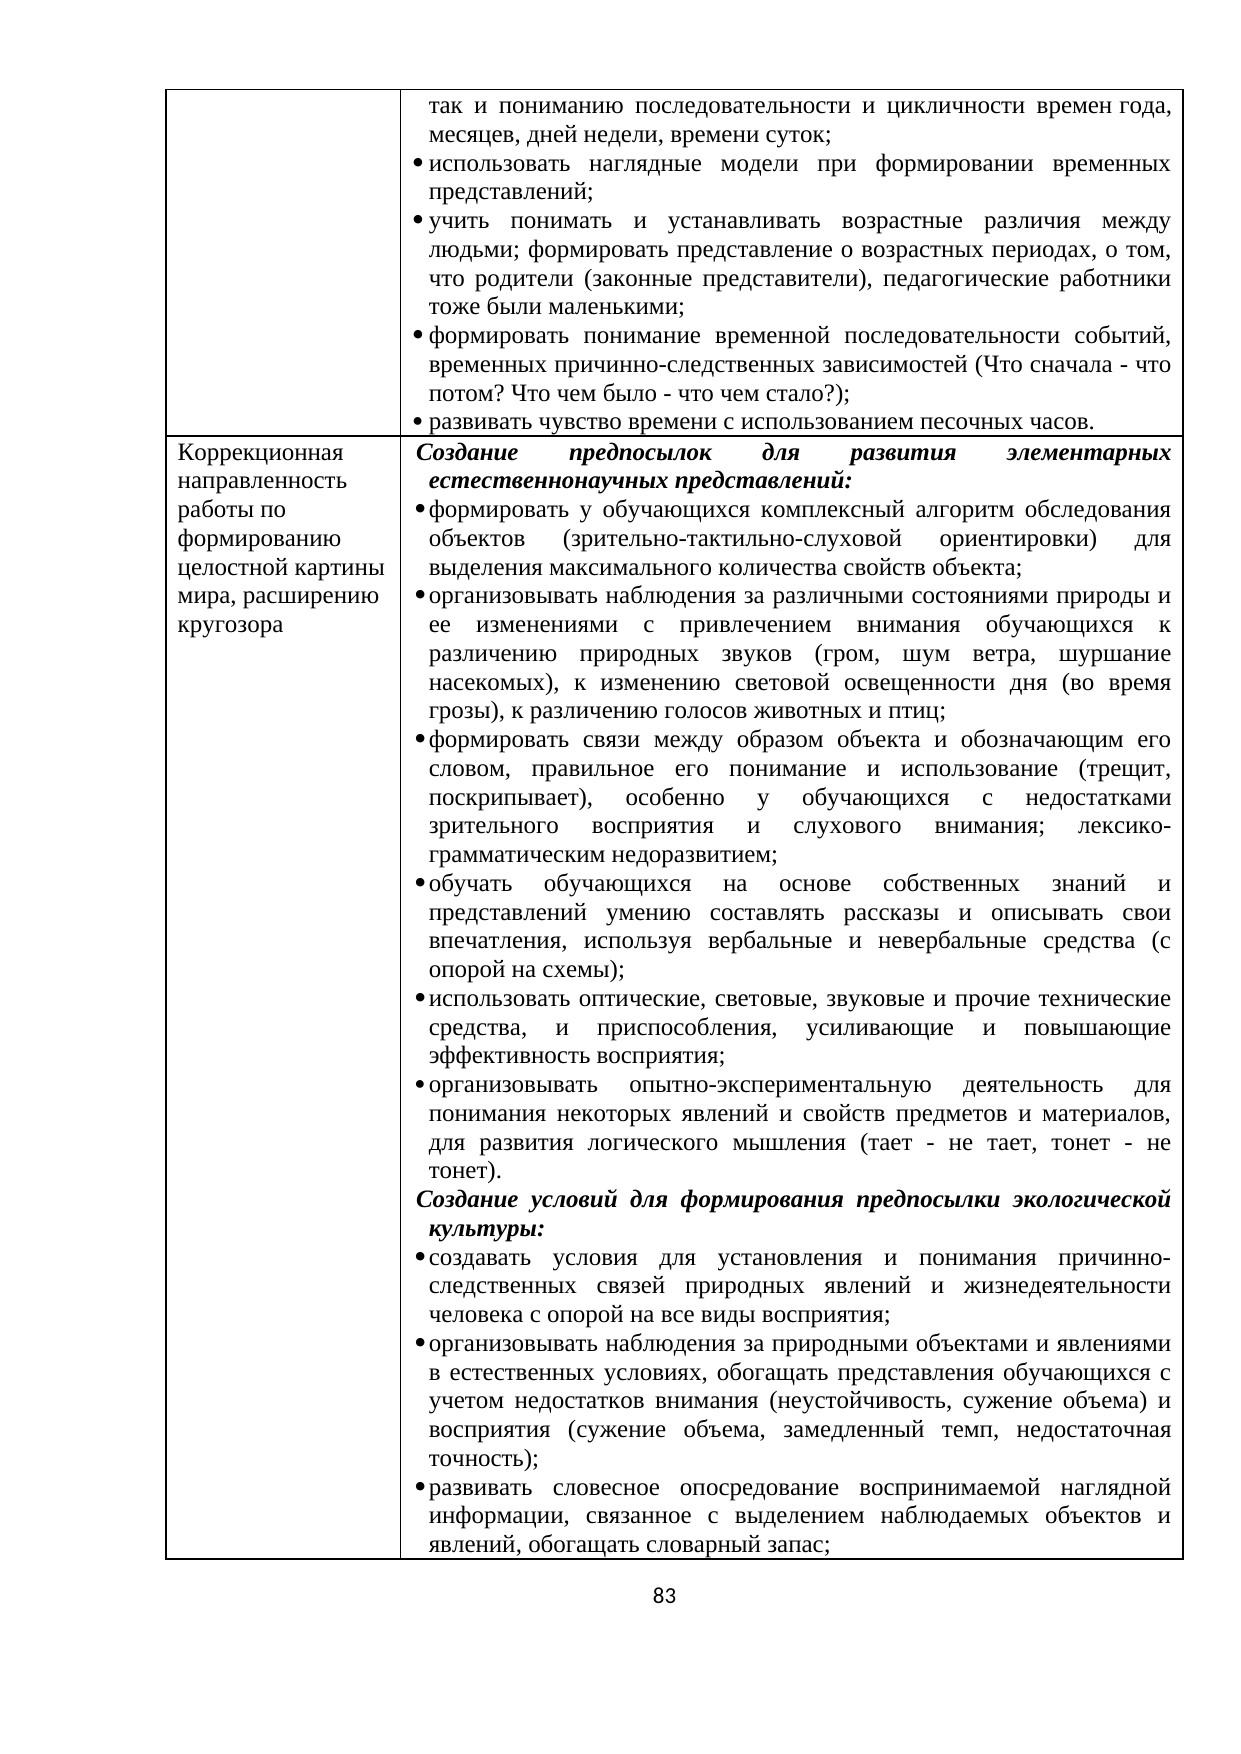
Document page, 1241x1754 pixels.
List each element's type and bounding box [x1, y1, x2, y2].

table_cell [401, 437, 1182, 1558]
table_cell [401, 90, 1182, 435]
table_cell [167, 90, 400, 435]
table_cell [167, 437, 400, 1558]
